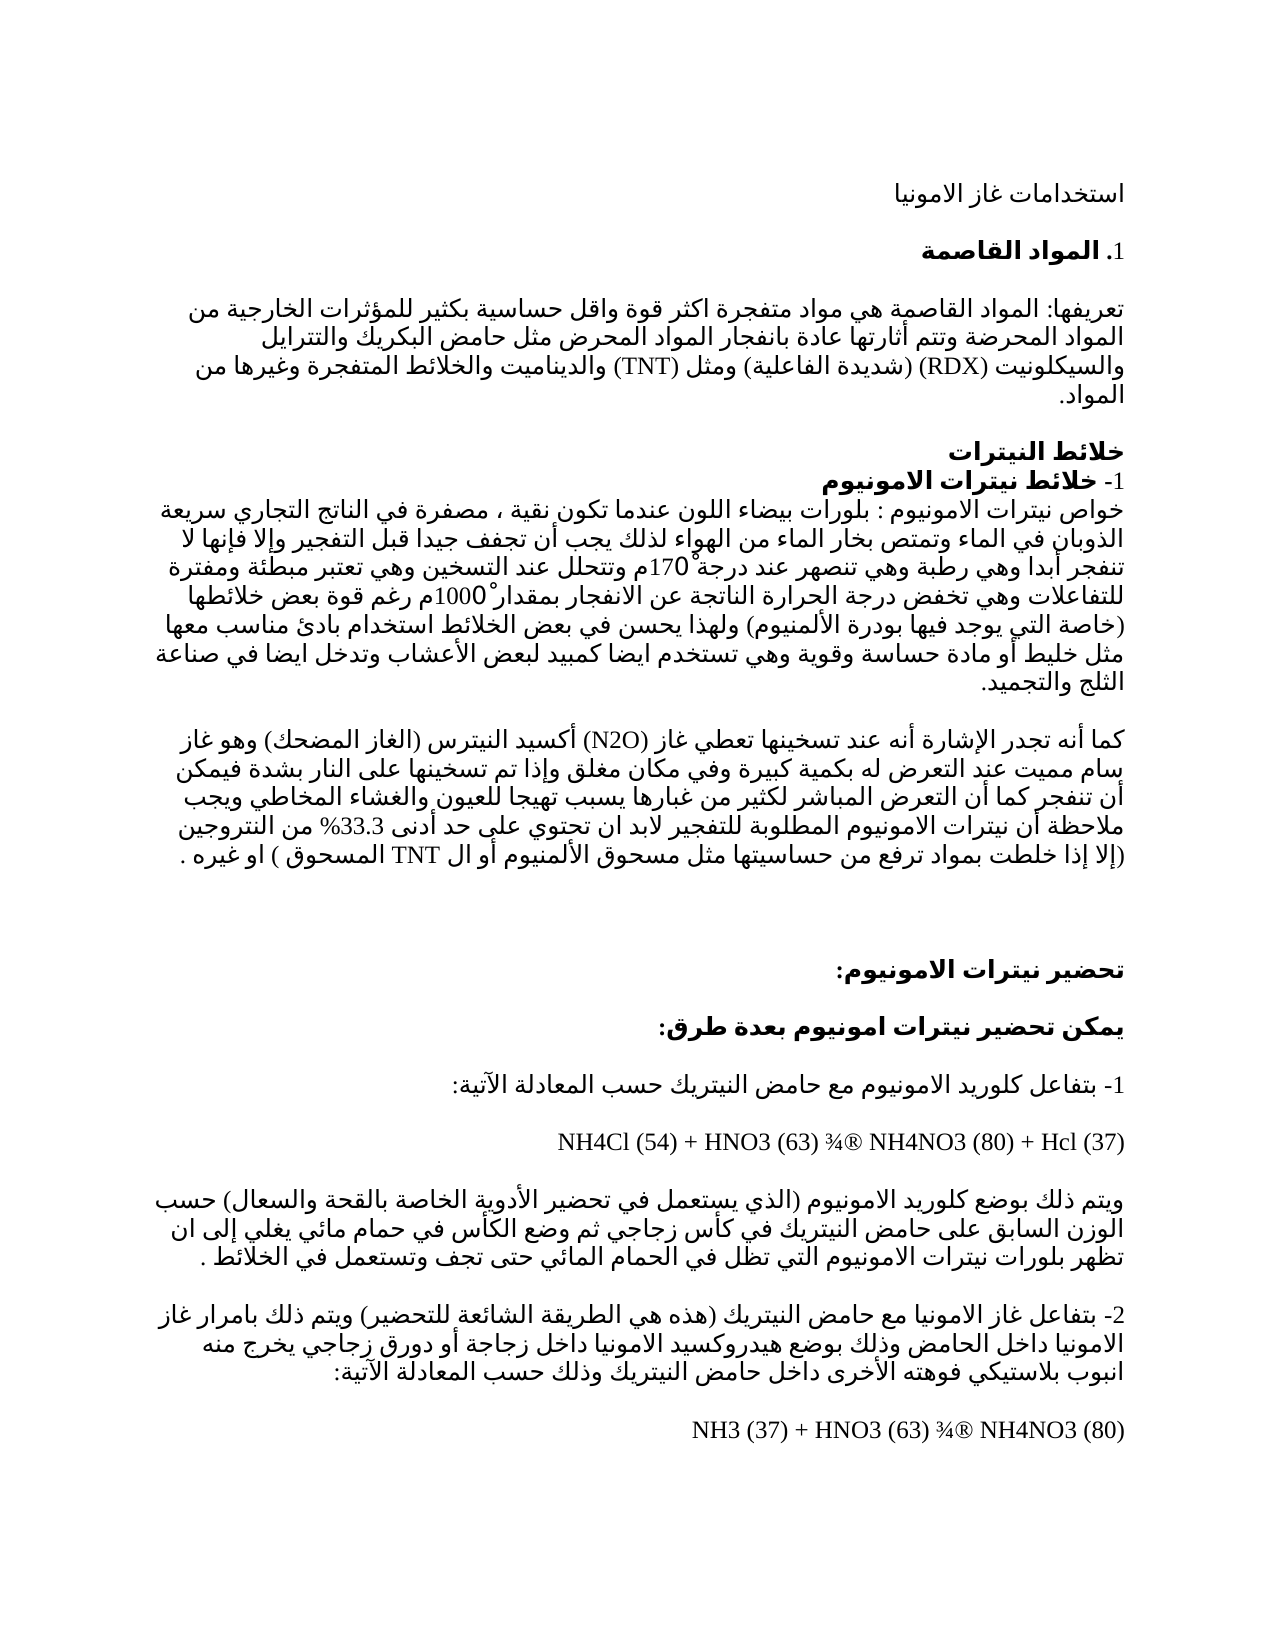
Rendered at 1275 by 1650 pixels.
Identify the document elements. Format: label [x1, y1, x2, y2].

text [150, 150, 1125, 1472]
